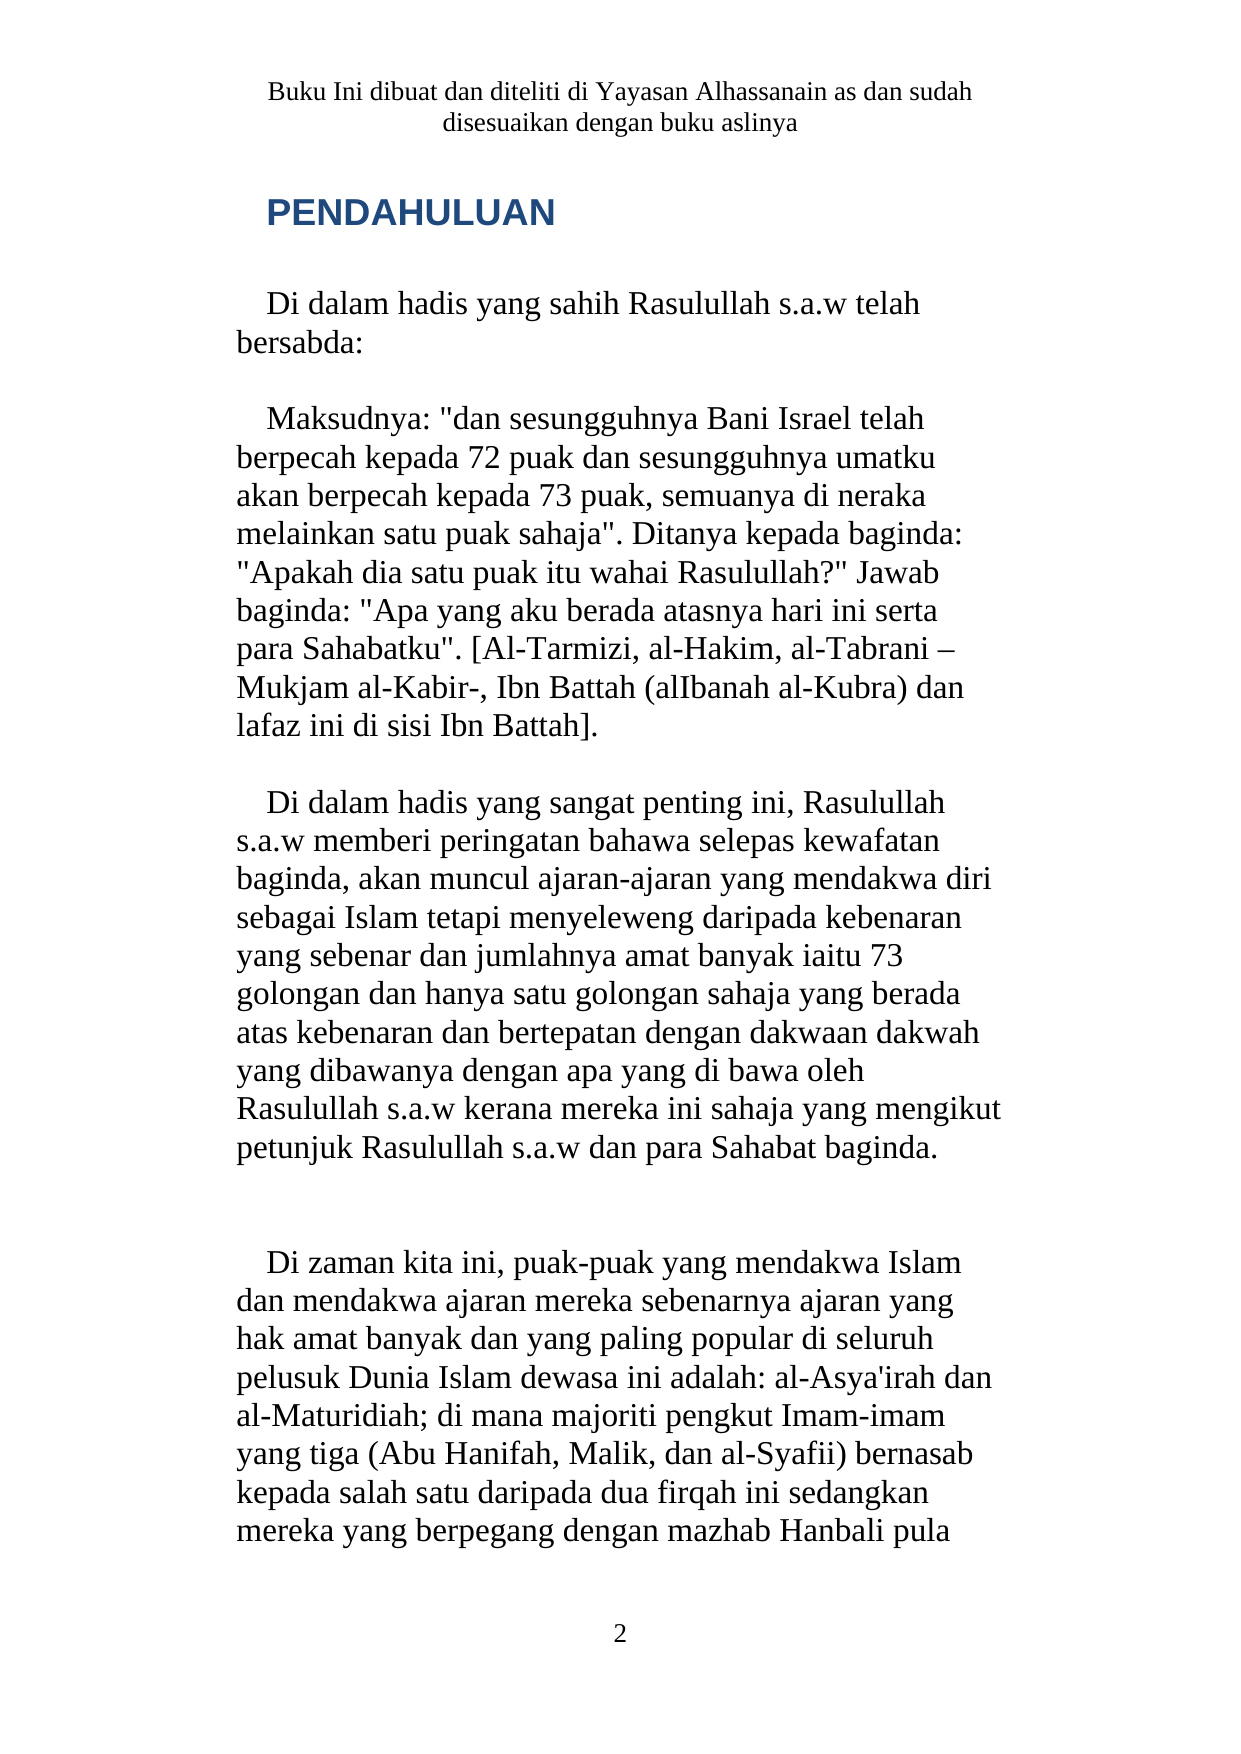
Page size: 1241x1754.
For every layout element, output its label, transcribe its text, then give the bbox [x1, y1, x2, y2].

subtitle PENDAHULUAN [236, 190, 1004, 233]
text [236, 1242, 1004, 1549]
text Maksudnya: "dan sesungguhnya Bani Israel telah berpecah kepada 72 puak dan sesungguhnya umatku akan berpecah kepada 73 puak, semuanya di neraka melainkan satu puak sahaja". Ditanya kepada baginda: "Apakah dia satu puak itu wahai Rasulullah?" Jawab baginda: "Apa yang aku berada atasnya hari ini serta para Sahabatku". [Al-Tarmizi, al-Hakim, al-Tabrani –Mukjam al-Kabir-, Ibn Battah (alIbanah al-Kubra) dan lafaz ini di sisi Ibn Battah]. [236, 399, 1004, 744]
text Di dalam hadis yang sahih Rasulullah s.a.w telah bersabda: [236, 284, 1004, 360]
text Di dalam hadis yang sangat penting ini, Rasulullah s.a.w memberi peringatan bahawa selepas kewafatan baginda, akan muncul ajaran-ajaran yang mendakwa diri sebagai Islam tetapi menyeleweng daripada kebenaran yang sebenar dan jumlahnya amat banyak iaitu 73 golongan dan hanya satu golongan sahaja yang berada atas kebenaran dan bertepatan dengan dakwaan dakwah yang dibawanya dengan apa yang di bawa oleh Rasulullah s.a.w kerana mereka ini sahaja yang mengikut petunjuk Rasulullah s.a.w dan para Sahabat baginda. [236, 782, 1004, 1204]
